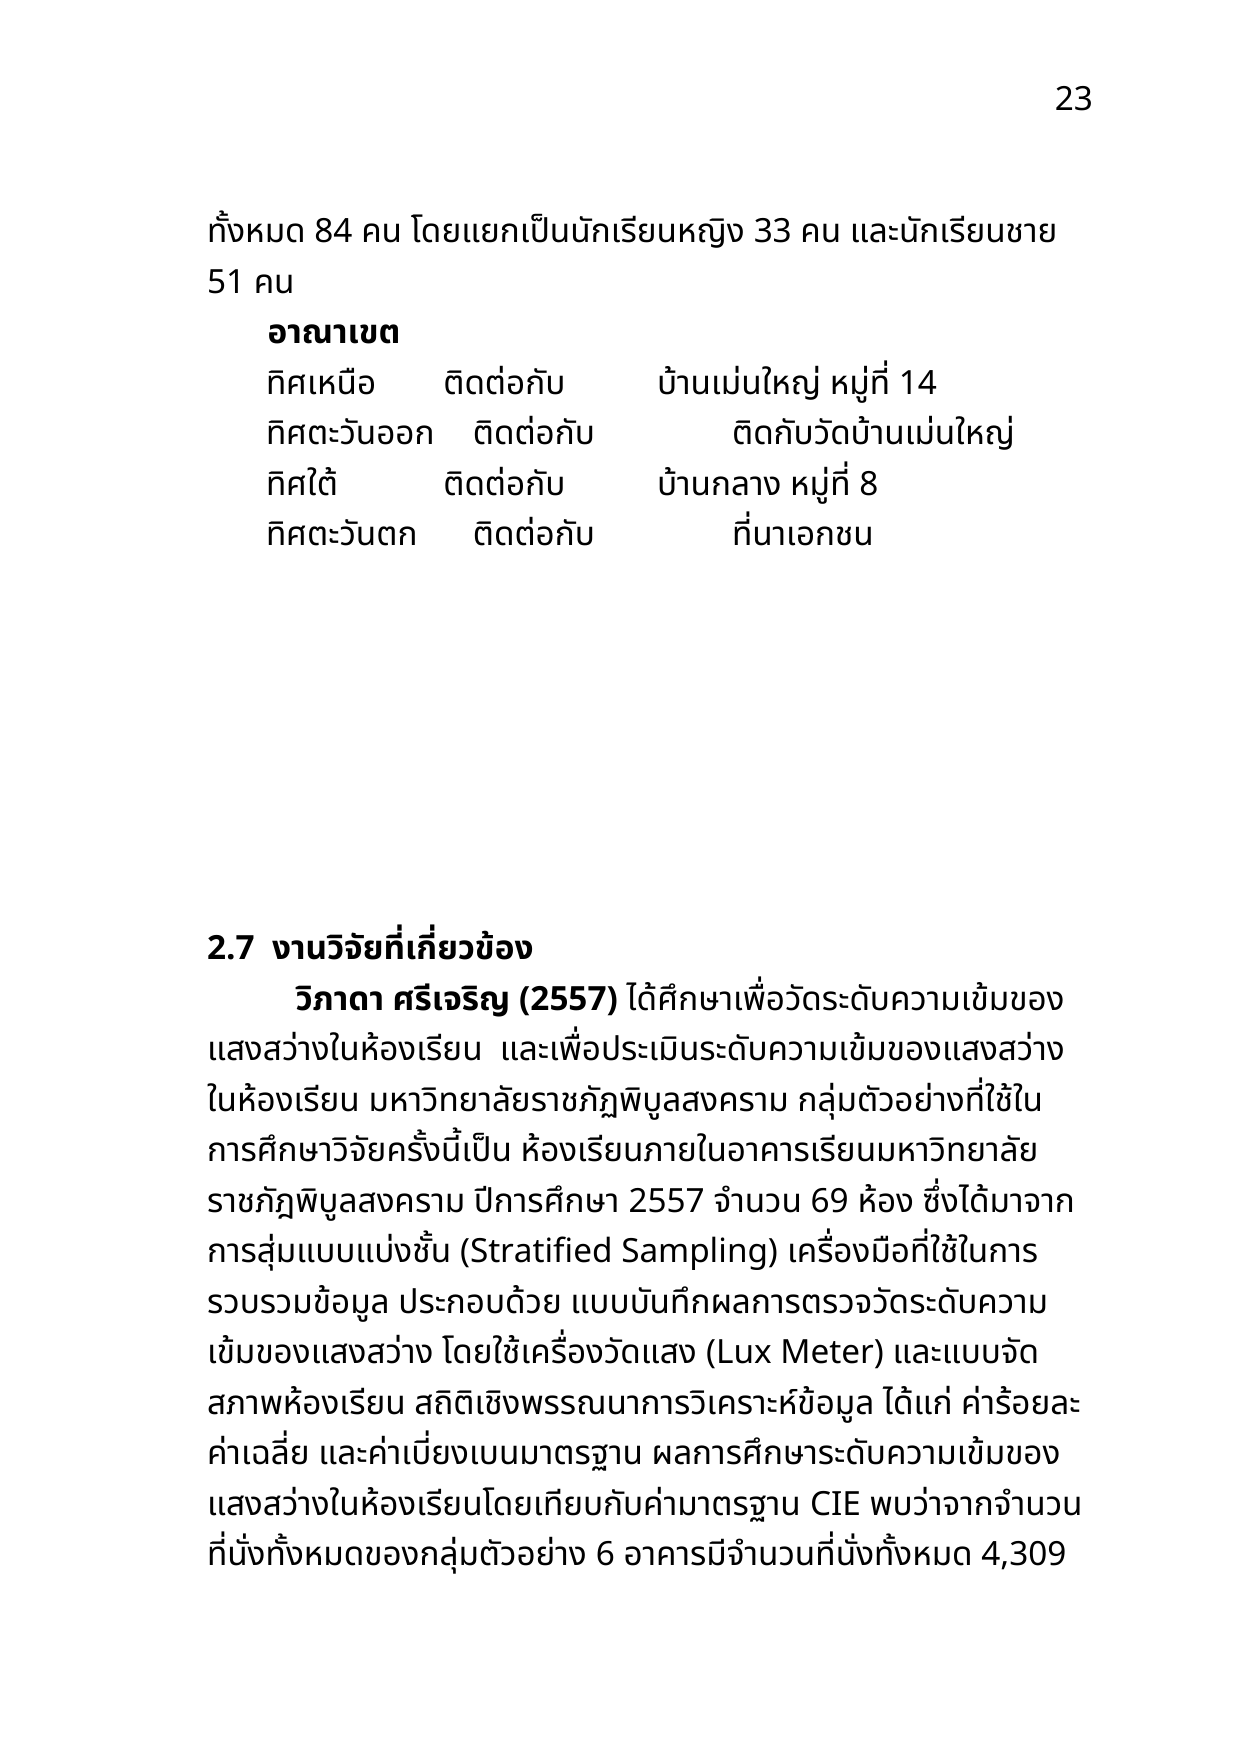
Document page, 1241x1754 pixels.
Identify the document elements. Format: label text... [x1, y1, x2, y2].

text อาณาเขต [207, 308, 1092, 358]
text 2.7 งานวิจัยที่เกี่ยวข้อง [207, 924, 1092, 974]
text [207, 974, 1092, 1581]
text ทิศใต้ ติดต่อกับ บ้านกลาง หมู่ที่ 8 [207, 459, 1092, 510]
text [207, 207, 1092, 308]
text ทิศเหนือ ติดต่อกับ บ้านเม่นใหญ่ หมู่ที่ 14 [207, 358, 1092, 409]
text ทิศตะวันออก ติดต่อกับ ติดกับวัดบ้านเม่นใหญ่ [207, 409, 1092, 459]
text ทิศตะวันตก ติดต่อกับ ที่นาเอกชน [207, 510, 1092, 561]
